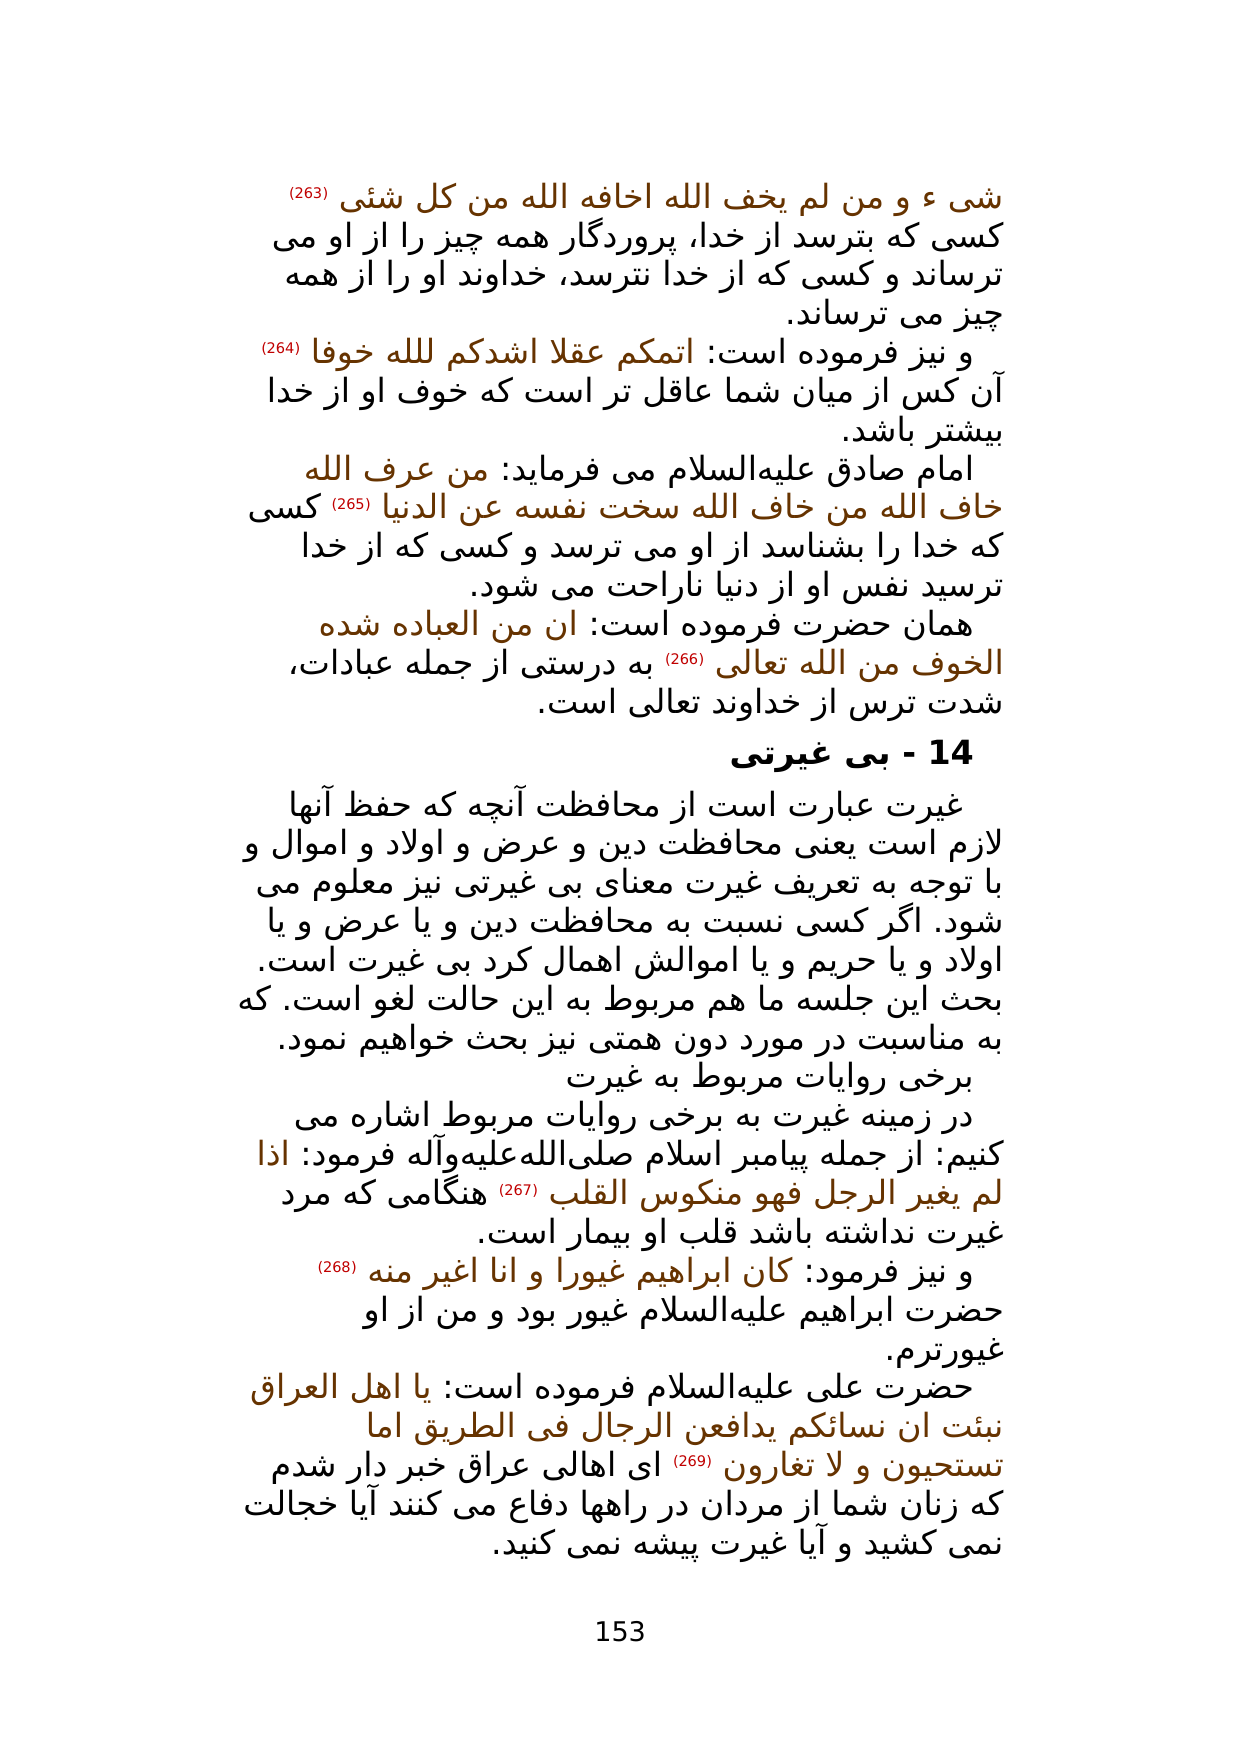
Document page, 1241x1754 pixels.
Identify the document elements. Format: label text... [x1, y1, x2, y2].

text در زمينه غيرت به برخى روايات مربوط اشاره مى كنيم: از جمله پيامبر اسلام صلى‌الله‌عليه‌وآله‌ فرمود: اذا لم يغير الرجل فهو منكوس القلب (267) هنگامى كه مرد غيرت نداشته باشد قلب او بيمار است. [236, 1096, 1004, 1251]
text امام صادق عليه‌السلام مى فرمايد: من عرف الله خاف الله من خاف الله سخت نفسه عن الدنيا (265) كسى كه خدا را بشناسد از او مى ترسد و كسى كه از خدا ترسيد نفس او از دنيا ناراحت مى شود. [236, 449, 1004, 604]
subtitle 14 - بى غيرتى [236, 734, 1004, 772]
text غيرت عبارت است از محافظت آنچه كه حفظ آنها لازم است يعنى محافظت دين و عرض و اولاد و اموال و با توجه به تعريف غيرت معناى بى غيرتى نيز معلوم مى شود. اگر كسى نسبت به محافظت دين و يا عرض و يا اولاد و يا حريم و يا اموالش اهمال كرد بى غيرت است. بحث اين جلسه ما هم مربوط به اين حالت لغو است. كه به مناسبت در مورد دون همتى نيز بحث خواهيم نمود. [236, 785, 1004, 1057]
text حضرت على عليه‌السلام فرموده است: يا اهل العراق نبئت ان نسائكم يدافعن الرجال فى الطريق اما تستحيون و لا تغارون (269) اى اهالى عراق خبر دار شدم كه زنان شما از مردان در راهها دفاع مى كنند آيا خجالت نمى كشيد و آيا غيرت پيشه نمى كنيد. [236, 1368, 1004, 1562]
text و نيز فرمود: كان ابراهيم غيورا و انا اغير منه (268) حضرت ابراهيم عليه‌السلام غيور بود و من از او غيورترم. [236, 1251, 1004, 1368]
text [236, 177, 1004, 333]
text همان حضرت فرموده است: ان من العباده شده الخوف من الله تعالى (266) به درستى از جمله عبادات، شدت ترس از خداوند تعالى است. [236, 604, 1004, 721]
text برخى روايات مربوط به غيرت [236, 1057, 1004, 1096]
text و نيز فرموده است: اتمكم عقلا اشدكم للله خوفا (264) آن كس از ميان شما عاقل تر است كه خوف او از خدا بيشتر باشد. [236, 333, 1004, 449]
